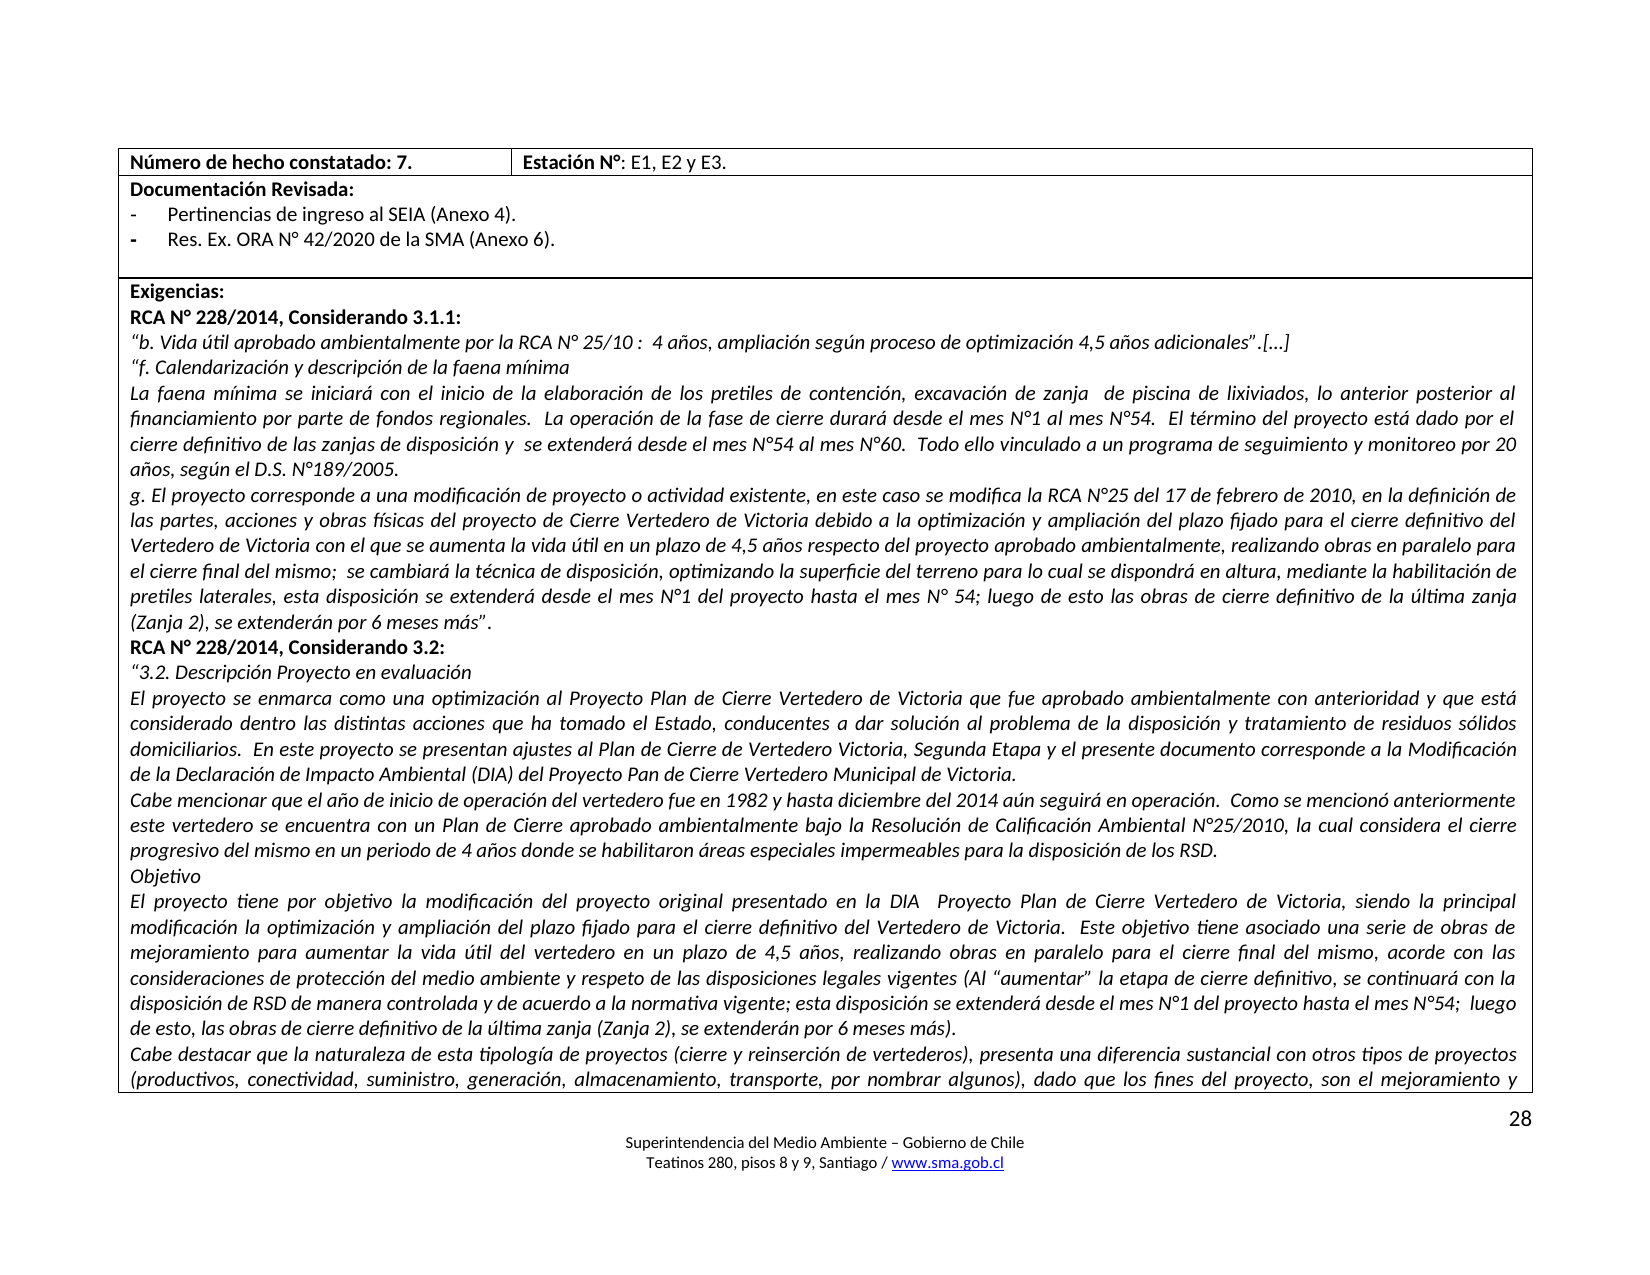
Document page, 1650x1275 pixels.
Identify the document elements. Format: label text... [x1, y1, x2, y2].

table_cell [119, 279, 1532, 1092]
table_cell Documentación Revisada: Pertinencias de ingreso al SEIA (Anexo 4). Res. Ex. ORA N° 42/2020 de la SMA (Anexo 6). [119, 176, 1532, 277]
table_header Estación N°: E1, E2 y E3. [512, 149, 1532, 175]
table_header Número de hecho constatado: 7. [119, 149, 511, 175]
